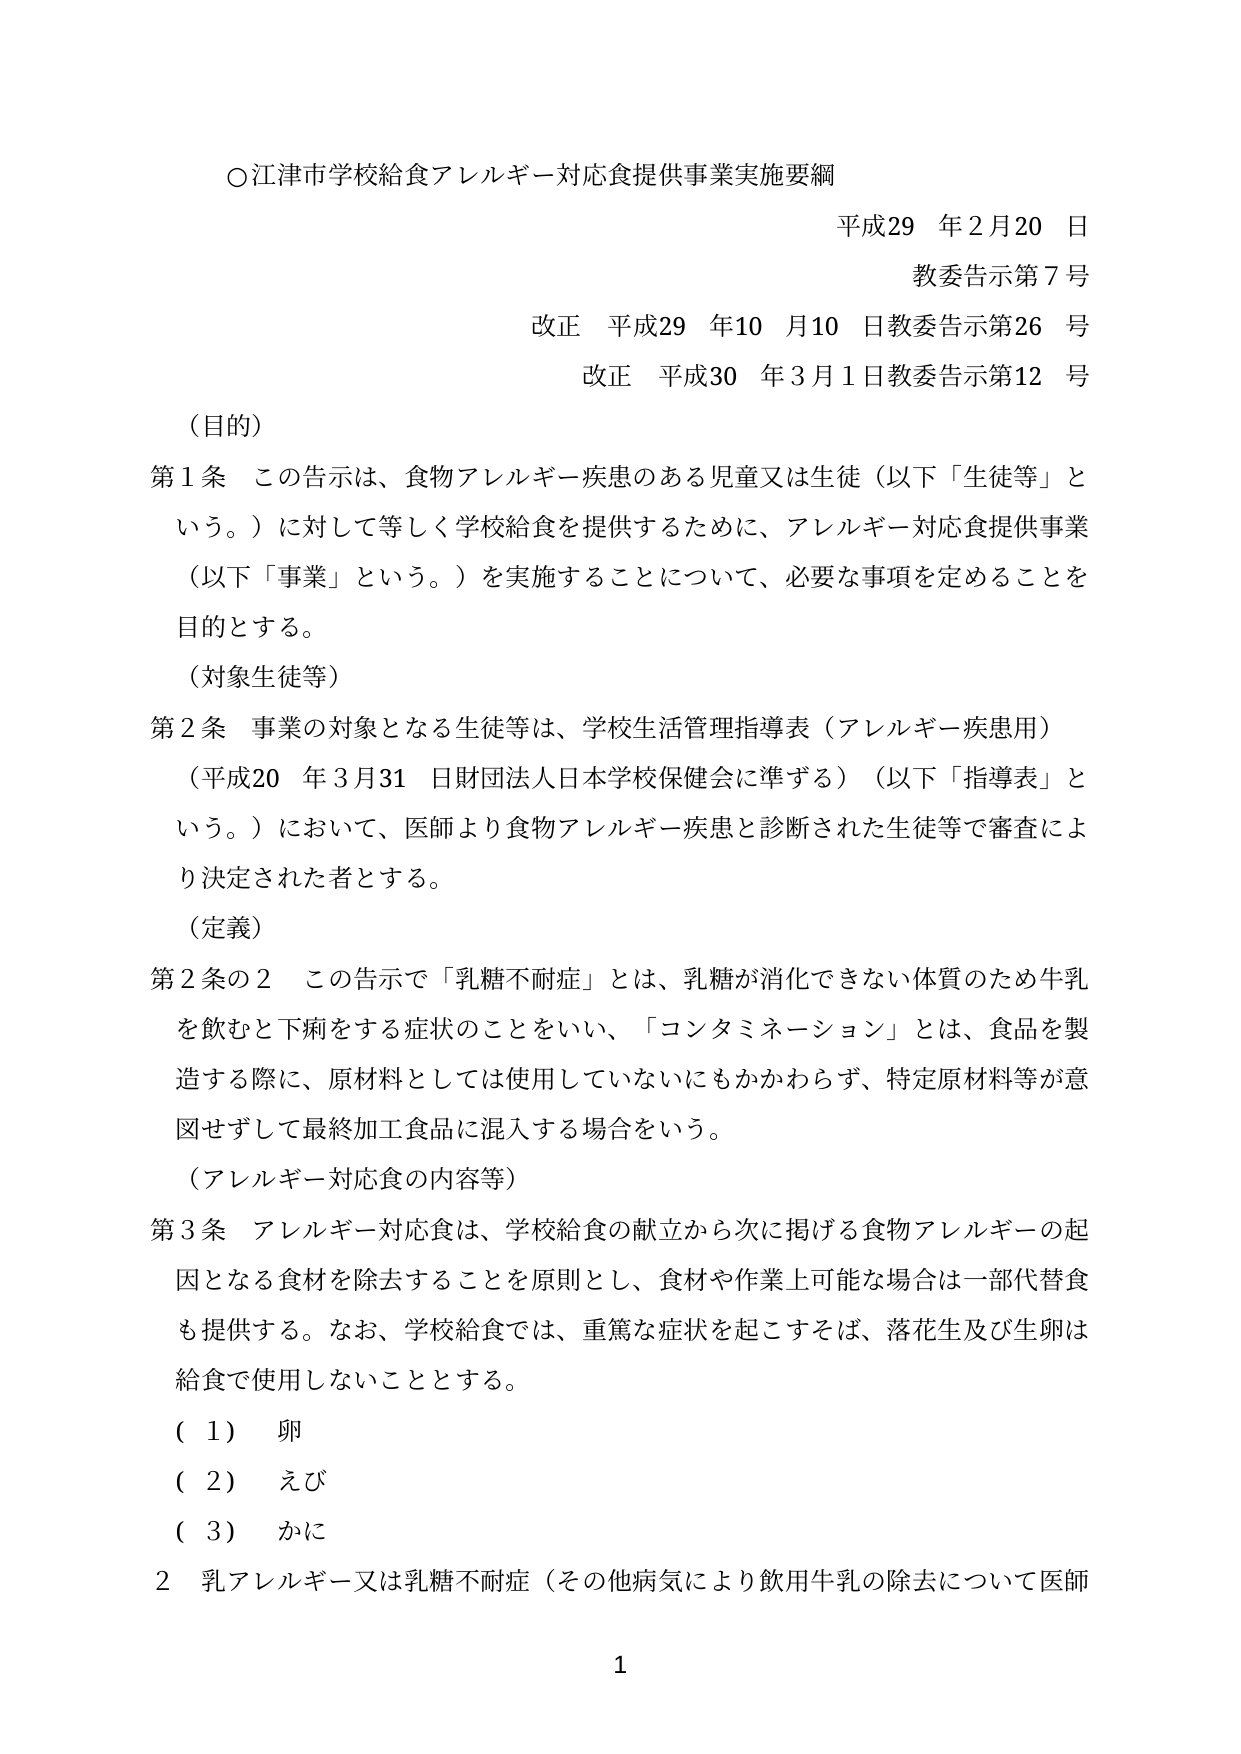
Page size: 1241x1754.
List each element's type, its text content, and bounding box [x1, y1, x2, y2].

text (２) えび [175, 1454, 1090, 1504]
text （目的） [175, 400, 1090, 450]
text 改正 平成30年３月１日教委告示第12号 [150, 350, 1090, 400]
text 第１条 この告示は、食物アレルギー疾患のある児童又は生徒（以下「生徒等」という。）に対して等しく学校給食を提供するために、アレルギー対応食提供事業（以下「事業」という。）を実施することについて、必要な事項を定めることを目的とする。 [150, 450, 1090, 651]
text （対象生徒等） [175, 651, 1090, 701]
text 第２条の２ この告示で「乳糖不耐症」とは、乳糖が消化できない体質のため牛乳を飲むと下痢をする症状のことをいい、「コンタミネーション」とは、食品を製造する際に、原材料としては使用していないにもかかわらず、特定原材料等が意図せずして最終加工食品に混入する場合をいう。 [150, 952, 1090, 1153]
text 改正 平成29年10月10日教委告示第26号 [150, 299, 1090, 350]
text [150, 1555, 1090, 1605]
text （定義） [175, 902, 1090, 952]
text (３) かに [175, 1504, 1090, 1555]
text 教委告示第７号 [150, 249, 1090, 299]
text 第３条 アレルギー対応食は、学校給食の献立から次に掲げる食物アレルギーの起因となる食材を除去することを原則とし、食材や作業上可能な場合は一部代替食も提供する。なお、学校給食では、重篤な症状を起こすそば、落花生及び生卵は給食で使用しないこととする。 [150, 1203, 1090, 1404]
text 第２条 事業の対象となる生徒等は、学校生活管理指導表（アレルギー疾患用）（平成20年３月31日財団法人日本学校保健会に準ずる）（以下「指導表」という。）において、医師より食物アレルギー疾患と診断された生徒等で審査により決定された者とする。 [150, 701, 1090, 902]
text （アレルギー対応食の内容等） [175, 1153, 1090, 1203]
text (１) 卵 [175, 1404, 1090, 1454]
text ○江津市学校給食アレルギー対応食提供事業実施要綱 [225, 149, 1090, 199]
text 平成29年２月20日 [150, 199, 1090, 249]
